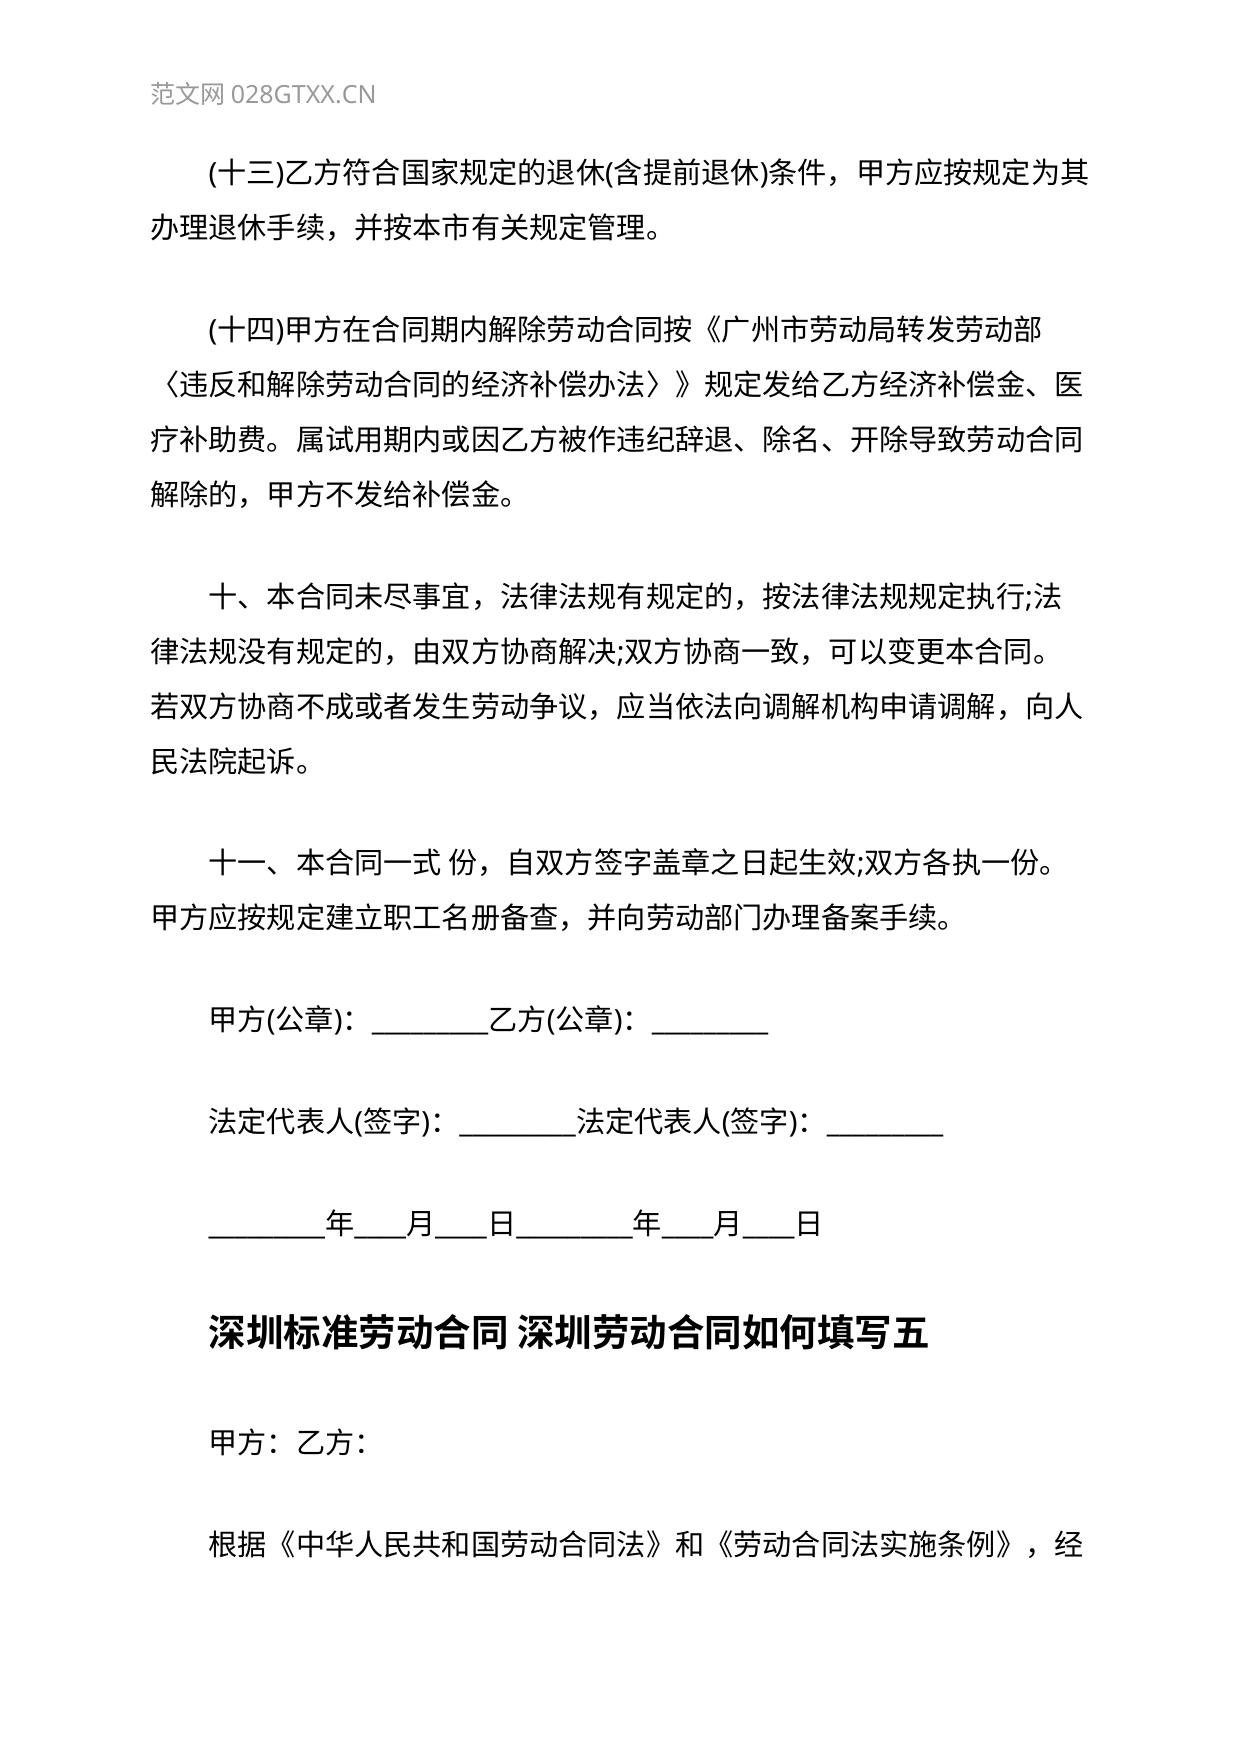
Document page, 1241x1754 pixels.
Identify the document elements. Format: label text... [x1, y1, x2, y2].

text 十一、本合同一式 份，自双方签字盖章之日起生效;双方各执一份。甲方应按规定建立职工名册备查，并向劳动部门办理备案手续。 [150, 840, 1090, 937]
text _________年____月____日_________年____月____日 [150, 1201, 1090, 1243]
text 十、本合同未尽事宜，法律法规有规定的，按法律法规规定执行;法律法规没有规定的，由双方协商解决;双方协商一致，可以变更本合同。若双方协商不成或者发生劳动争议，应当依法向调解机构申请调解，向人民法院起诉。 [150, 573, 1090, 781]
text 深圳标准劳动合同 深圳劳动合同如何填写五 [150, 1303, 1090, 1357]
text (十三)乙方符合国家规定的退休(含提前退休)条件，甲方应按规定为其办理退休手续，并按本市有关规定管理。 [150, 150, 1090, 247]
text 甲方(公章)：_________乙方(公章)：_________ [150, 997, 1090, 1039]
text 法定代表人(签字)：_________法定代表人(签字)：_________ [150, 1099, 1090, 1141]
text 甲方：乙方： [150, 1420, 1090, 1462]
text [150, 1522, 1090, 1564]
text (十四)甲方在合同期内解除劳动合同按《广州市劳动局转发劳动部〈违反和解除劳动合同的经济补偿办法〉》规定发给乙方经济补偿金、医疗补助费。属试用期内或因乙方被作违纪辞退、除名、开除导致劳动合同解除的，甲方不发给补偿金。 [150, 307, 1090, 514]
